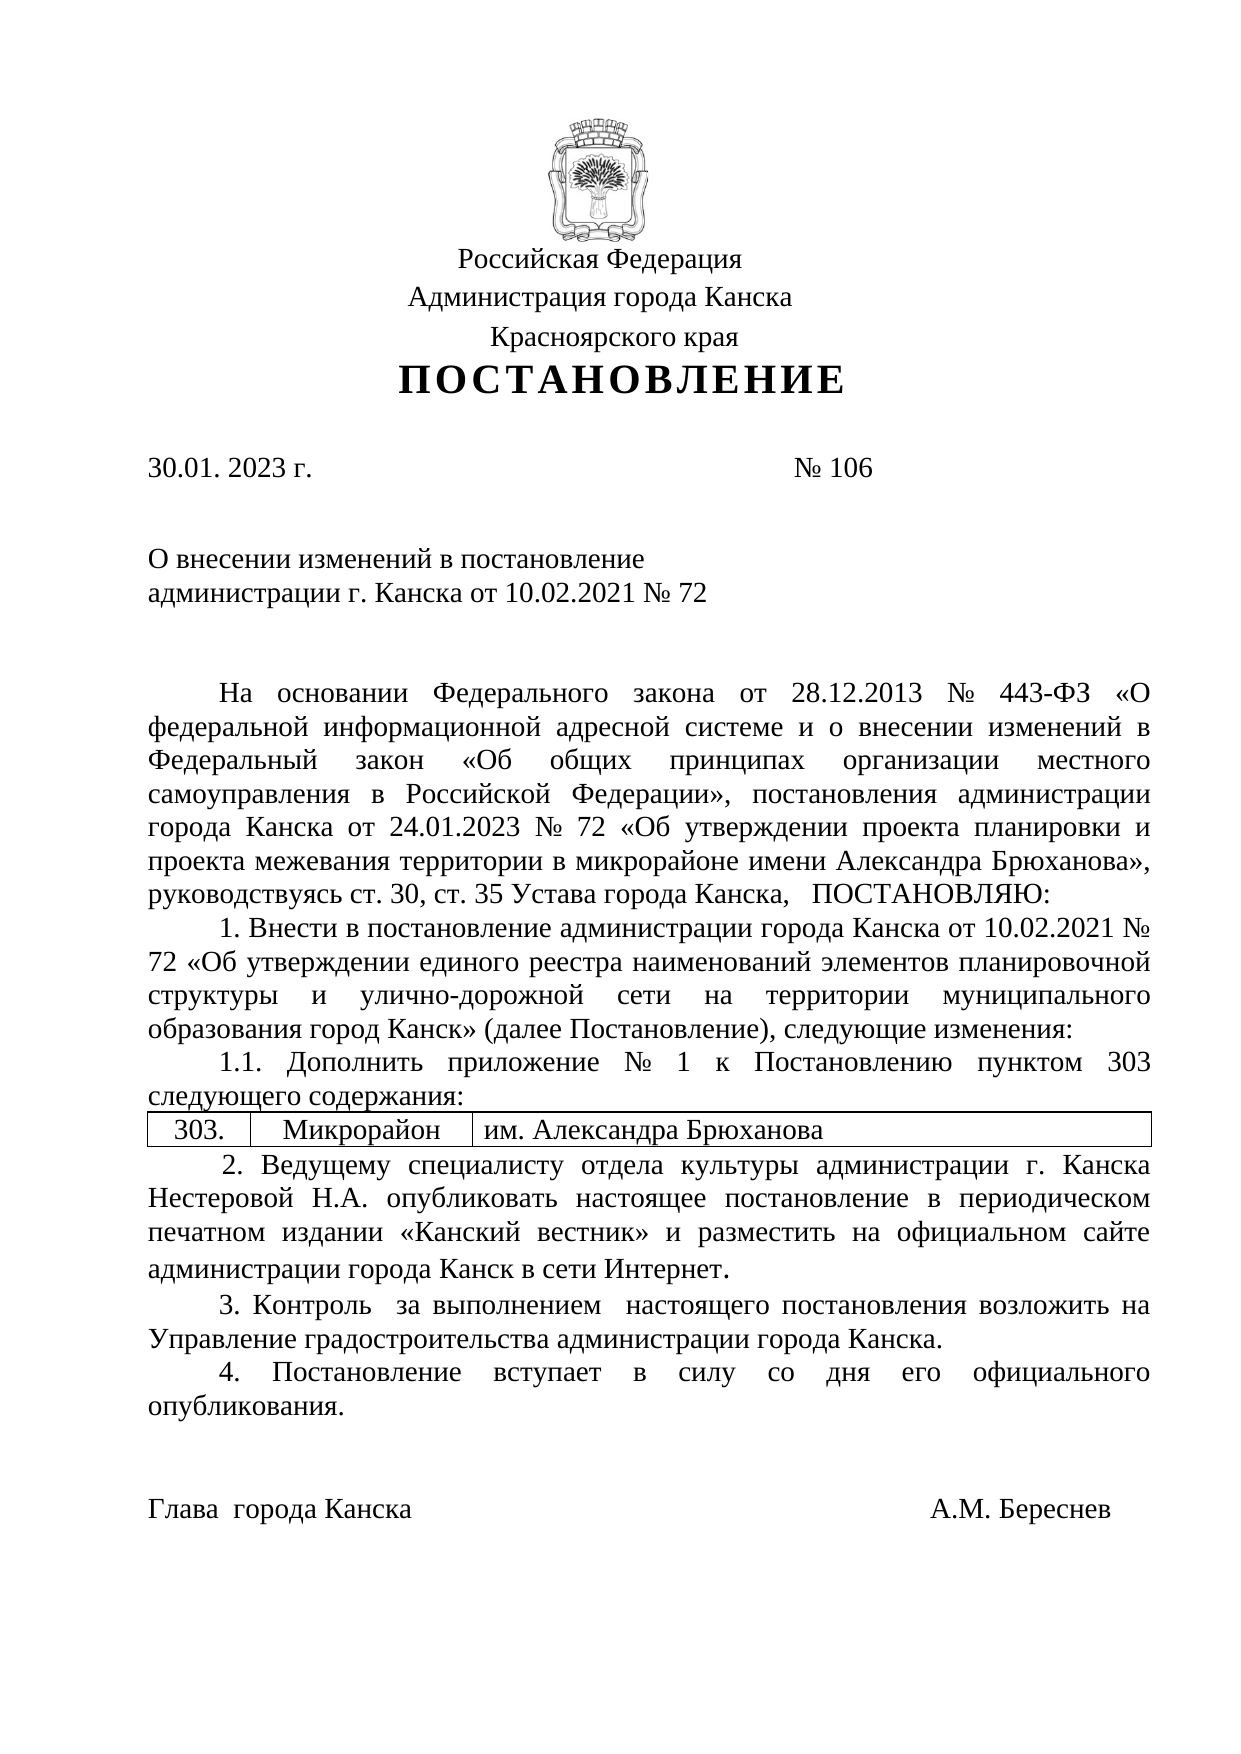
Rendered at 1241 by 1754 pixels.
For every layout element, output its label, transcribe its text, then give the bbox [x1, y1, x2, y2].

text 1. Внести в постановление администрации города Канска от 10.02.2021 № 72 «Об утверждении единого реестра наименований элементов планировочной структуры и улично-дорожной сети на территории муниципального образования город Канск» (далее Постановление), следующие изменения: [148, 910, 1152, 1044]
table_header Микрорайон [251, 1113, 472, 1146]
text О внесении изменений в постановление [148, 541, 1152, 575]
table_header им. Александра Брюханова [473, 1113, 1151, 1146]
text 2. Ведущему специалисту отдела культуры администрации г. Канска Нестеровой Н.А. опубликовать настоящее постановление в периодическом печатном издании «Канский вестник» и разместить на официальном сайте администрации города Канск в сети Интернет. [148, 1147, 1152, 1287]
table_header 303. [148, 1113, 250, 1146]
text 30.01. 2023 г. № 106 [133, 450, 1152, 484]
picture [548, 118, 649, 242]
text 4. Постановление вступает в силу со дня его официального опубликования. [148, 1354, 1152, 1422]
text 3. Контроль за выполнением настоящего постановления возложить на Управление градостроительства администрации города Канска. [148, 1287, 1152, 1354]
text 1.1. Дополнить приложение № 1 к Постановлению пунктом 303 следующего содержания: [148, 1044, 1152, 1111]
table_header Российская Федерация Администрация города Канска Красноярского края ПОСТАНОВЛЕНИЕ [148, 118, 1196, 450]
text На основании Федерального закона от 28.12.2013 № 443-ФЗ «О федеральной информационной адресной системе и о внесении изменений в Федеральный закон «Об общих принципах организации местного самоуправления в Российской Федерации», постановления администрации города Канска от 24.01.2023 № 72 «Об утверждении проекта планировки и проекта межевания территории в микрорайоне имени Александра Брюханова», руководствуясь ст. 30, ст. 35 Устава города Канска, ПОСТАНОВЛЯЮ: [148, 675, 1152, 910]
text Глава города Канска А.М. Береснев [148, 1491, 1152, 1525]
text администрации г. Канска от 10.02.2021 № 72 [148, 575, 1152, 608]
